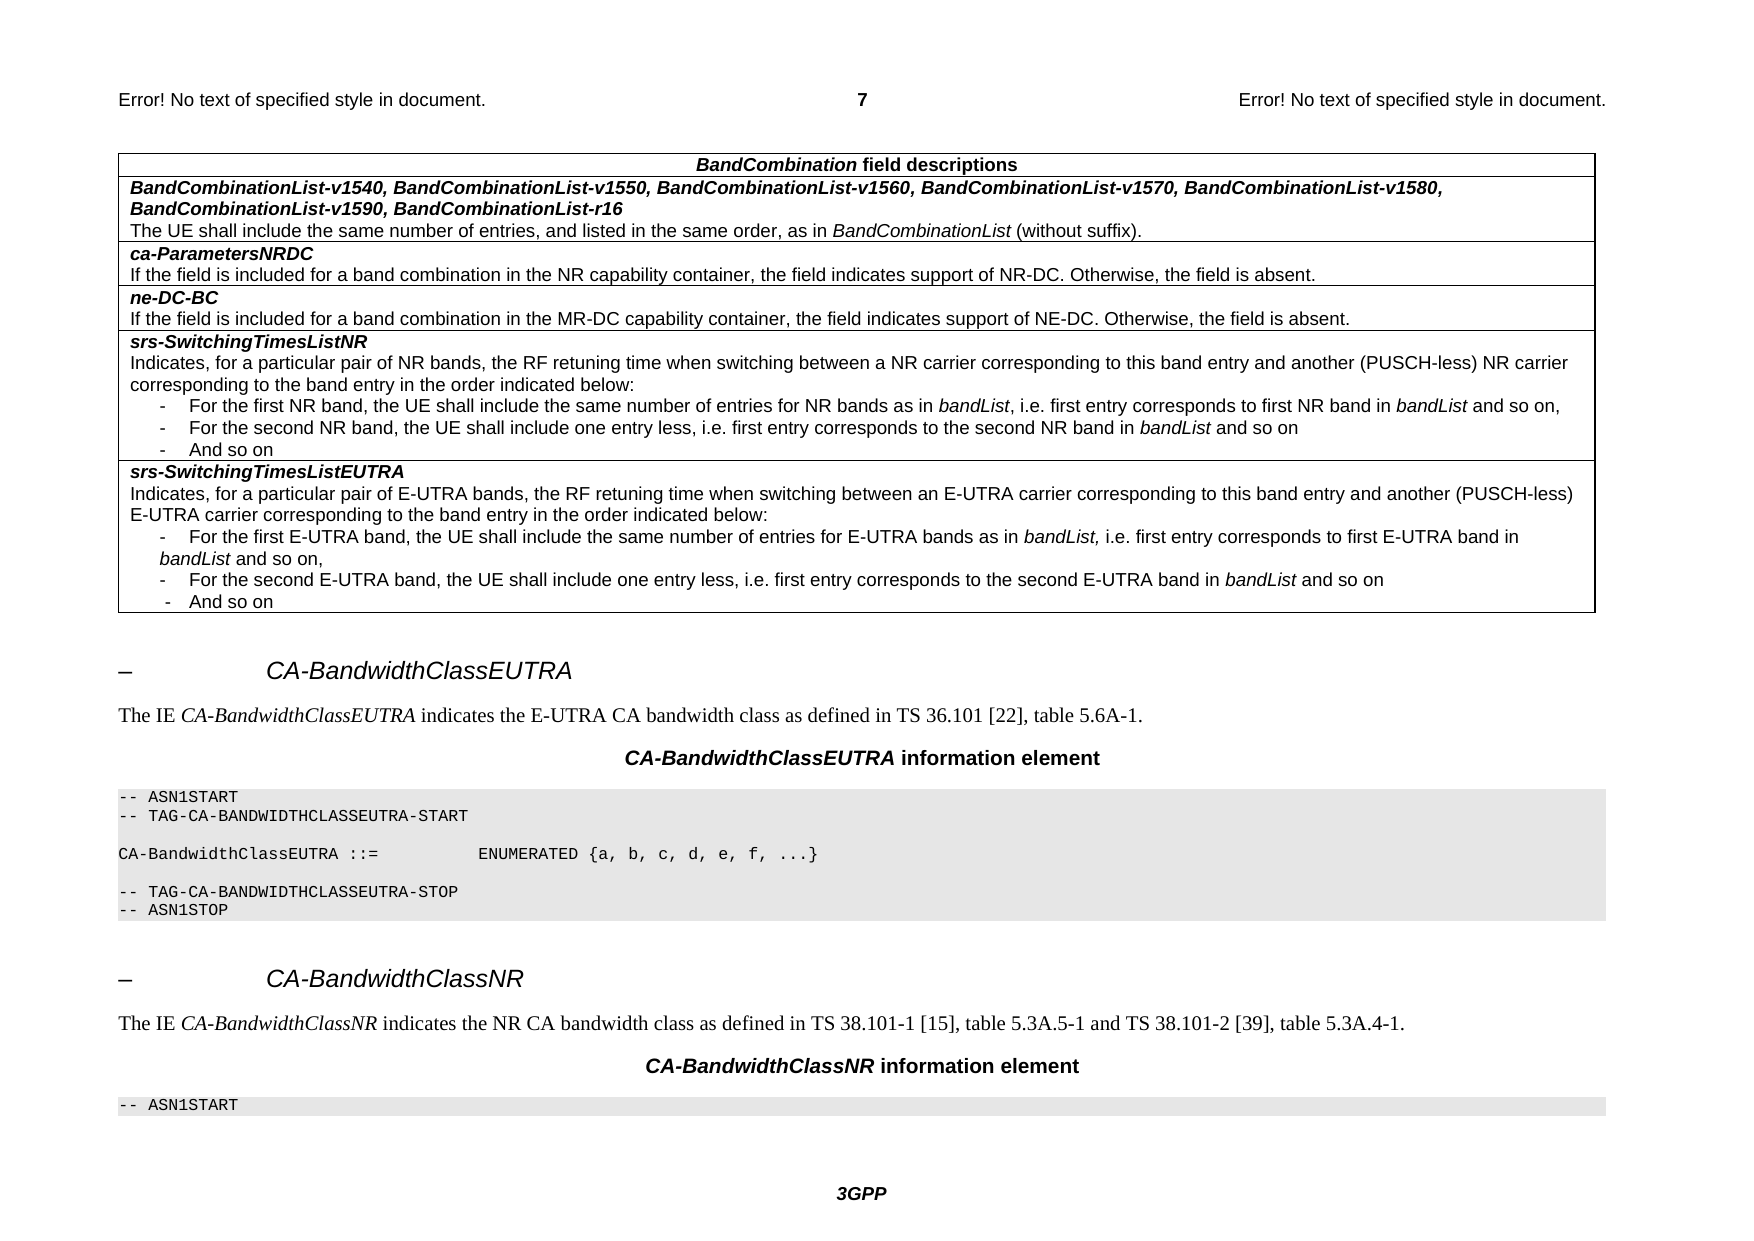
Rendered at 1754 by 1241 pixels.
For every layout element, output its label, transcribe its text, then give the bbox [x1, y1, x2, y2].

table_cell ca-ParametersNRDC If the field is included for a band combination in the NR capability container, the field indicates support of NR-DC. Otherwise, the field is absent. [119, 242, 1594, 285]
text CA-BandwidthClassEUTRA information element [118, 746, 1606, 770]
table_cell srs-SwitchingTimesListNR Indicates, for a particular pair of NR bands, the RF retuning time when switching between a NR carrier corresponding to this band entry and another (PUSCH-less) NR carrier corresponding to the band entry in the order indicated below: - For the first NR band, the UE shall include the same number of entries for NR bands as in bandList, i.e. first entry corresponds to first NR band in bandList and so on, - For the second NR band, the UE shall include one entry less, i.e. first entry corresponds to the second NR band in bandList and so on - And so on [119, 331, 1594, 460]
table_cell BandCombinationList-v1540, BandCombinationList-v1550, BandCombinationList-v1560, BandCombinationList-v1570, BandCombinationList-v1580, BandCombinationList-v1590, BandCombinationList-r16 The UE shall include the same number of entries, and listed in the same order, as in BandCombinationList (without suffix). [119, 177, 1594, 241]
text CA-BandwidthClassEUTRA ::= ENUMERATED {a, b, c, d, e, f, ...} [118, 845, 1606, 864]
text -- TAG-CA-BANDWIDTHCLASSEUTRA-STOP [118, 883, 1606, 902]
subtitle – CA-BandwidthClassNR [118, 964, 1606, 992]
subtitle – CA-BandwidthClassEUTRA [118, 656, 1606, 684]
text CA-BandwidthClassNR information element [118, 1054, 1606, 1078]
table_header BandCombination field descriptions [119, 154, 1594, 176]
text -- TAG-CA-BANDWIDTHCLASSEUTRA-START [118, 808, 1606, 827]
table_cell srs-SwitchingTimesListEUTRA Indicates, for a particular pair of E-UTRA bands, the RF retuning time when switching between an E-UTRA carrier corresponding to this band entry and another (PUSCH-less) E-UTRA carrier corresponding to the band entry in the order indicated below: - For the first E-UTRA band, the UE shall include the same number of entries for E-UTRA bands as in bandList, i.e. first entry corresponds to first E-UTRA band in bandList and so on, - For the second E-UTRA band, the UE shall include one entry less, i.e. first entry corresponds to the second E-UTRA band in bandList and so on - And so on [119, 461, 1594, 612]
table_cell ne-DC-BC If the field is included for a band combination in the MR-DC capability container, the field indicates support of NE-DC. Otherwise, the field is absent. [119, 286, 1594, 329]
text The IE CA-BandwidthClassNR indicates the NR CA bandwidth class as defined in TS 38.101-1 [15], table 5.3A.5-1 and TS 38.101-2 [39], table 5.3A.4-1. [118, 1011, 1606, 1035]
text -- ASN1STOP [118, 902, 1606, 921]
text The IE CA-BandwidthClassEUTRA indicates the E-UTRA CA bandwidth class as defined in TS 36.101 [22], table 5.6A-1. [118, 703, 1606, 727]
text -- ASN1START [118, 1097, 1606, 1116]
text -- ASN1START [118, 789, 1606, 808]
